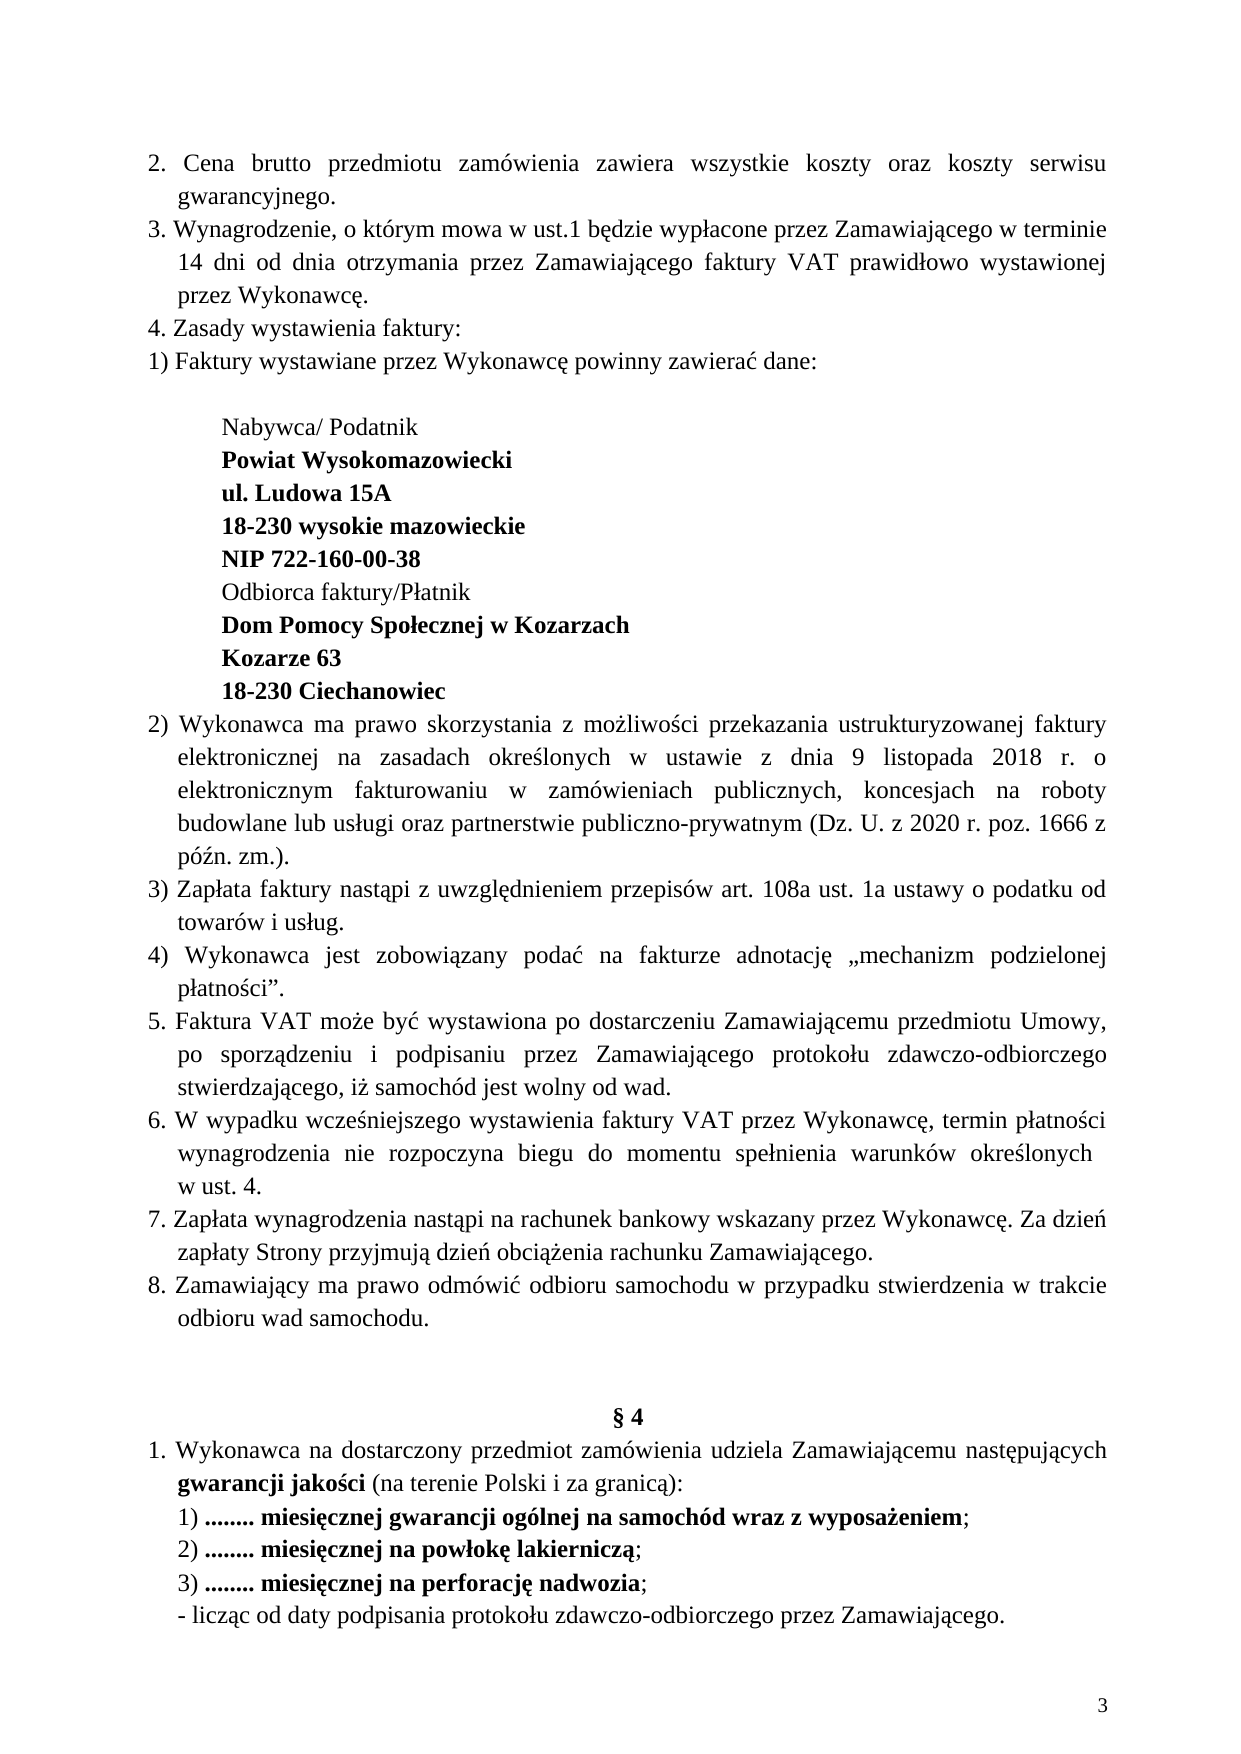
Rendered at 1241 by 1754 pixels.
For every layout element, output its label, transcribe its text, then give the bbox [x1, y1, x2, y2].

text 3) ........ miesięcznej na perforację nadwozia; [177, 1568, 1107, 1596]
text Odbiorca faktury/Płatnik [148, 577, 1107, 606]
text 18-230 Ciechanowiec [148, 676, 1107, 705]
text Nabywca/ Podatnik [148, 412, 1107, 441]
text 8. Zamawiający ma prawo odmówić odbioru samochodu w przypadku stwierdzenia w trakcie odbioru wad samochodu. [148, 1270, 1107, 1332]
text 4) Wykonawca jest zobowiązany podać na fakturze adnotację „mechanizm podzielonej płatności”. [148, 940, 1107, 1002]
text 6. W wypadku wcześniejszego wystawienia faktury VAT przez Wykonawcę, termin płatności wynagrodzenia nie rozpoczyna biegu do momentu spełnienia warunków określonych w ust. 4. [148, 1105, 1107, 1200]
text 3) Zapłata faktury nastąpi z uwzględnieniem przepisów art. 108a ust. 1a ustawy o podatku od towarów i usług. [148, 874, 1107, 936]
text 7. Zapłata wynagrodzenia nastąpi na rachunek bankowy wskazany przez Wykonawcę. Za dzień zapłaty Strony przyjmują dzień obciążenia rachunku Zamawiającego. [148, 1204, 1107, 1266]
text 2) ........ miesięcznej na powłokę lakierniczą; [177, 1534, 1107, 1563]
text - licząc od daty podpisania protokołu zdawczo-odbiorczego przez Zamawiającego. [177, 1601, 1107, 1629]
text 2) Wykonawca ma prawo skorzystania z możliwości przekazania ustrukturyzowanej faktury elektronicznej na zasadach określonych w ustawie z dnia 9 listopada 2018 r. o elektronicznym fakturowaniu w zamówieniach publicznych, koncesjach na roboty budowlane lub usługi oraz partnerstwie publiczno-prywatnym (Dz. U. z 2020 r. poz. 1666 z późn. zm.). [148, 709, 1107, 870]
text 4. Zasady wystawienia faktury: [148, 313, 1107, 342]
text Powiat Wysokomazowiecki [148, 445, 1107, 474]
text Kozarze 63 [148, 643, 1107, 672]
text ul. Ludowa 15A [148, 478, 1107, 507]
text 3. Wynagrodzenie, o którym mowa w ust.1 będzie wypłacone przez Zamawiającego w terminie 14 dni od dnia otrzymania przez Zamawiającego faktury VAT prawidłowo wystawionej przez Wykonawcę. [148, 214, 1107, 308]
text 1) ........ miesięcznej gwarancji ogólnej na samochód wraz z wyposażeniem; [177, 1502, 1107, 1530]
text 1) Faktury wystawiane przez Wykonawcę powinny zawierać dane: [148, 346, 1107, 374]
text Dom Pomocy Społecznej w Kozarzach [148, 610, 1107, 639]
text 5. Faktura VAT może być wystawiona po dostarczeniu Zamawiającemu przedmiotu Umowy, po sporządzeniu i podpisaniu przez Zamawiającego protokołu zdawczo-odbiorczego stwierdzającego, iż samochód jest wolny od wad. [148, 1006, 1107, 1101]
text 2. Cena brutto przedmiotu zamówienia zawiera wszystkie koszty oraz koszty serwisu gwarancyjnego. [148, 148, 1107, 209]
text 1. Wykonawca na dostarczony przedmiot zamówienia udziela Zamawiającemu następujących gwarancji jakości (na terenie Polski i za granicą): [148, 1436, 1107, 1497]
text 18-230 wysokie mazowieckie [148, 511, 1107, 540]
text NIP 722-160-00-38 [148, 544, 1107, 573]
text § 4 [148, 1402, 1107, 1431]
